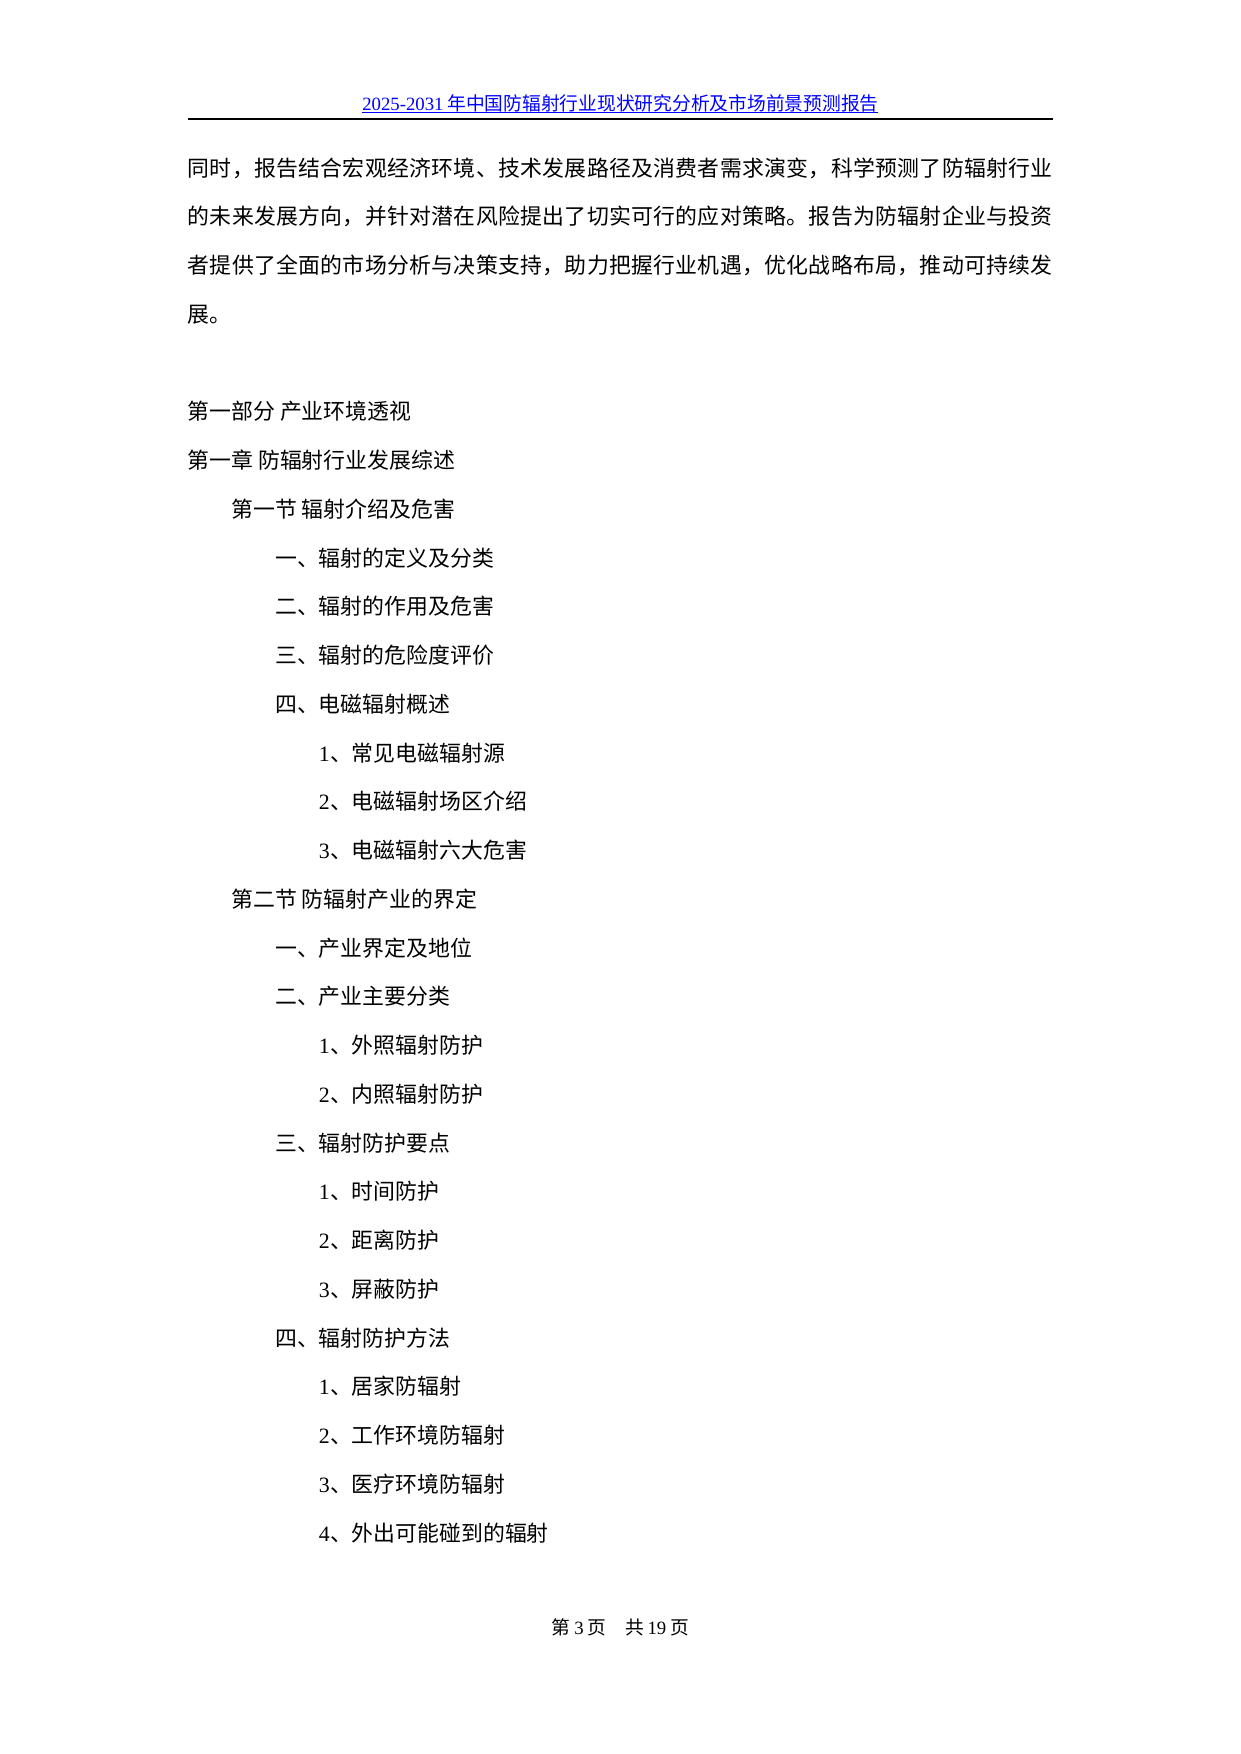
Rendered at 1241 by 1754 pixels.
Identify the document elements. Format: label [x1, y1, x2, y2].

text [187, 150, 1053, 1548]
